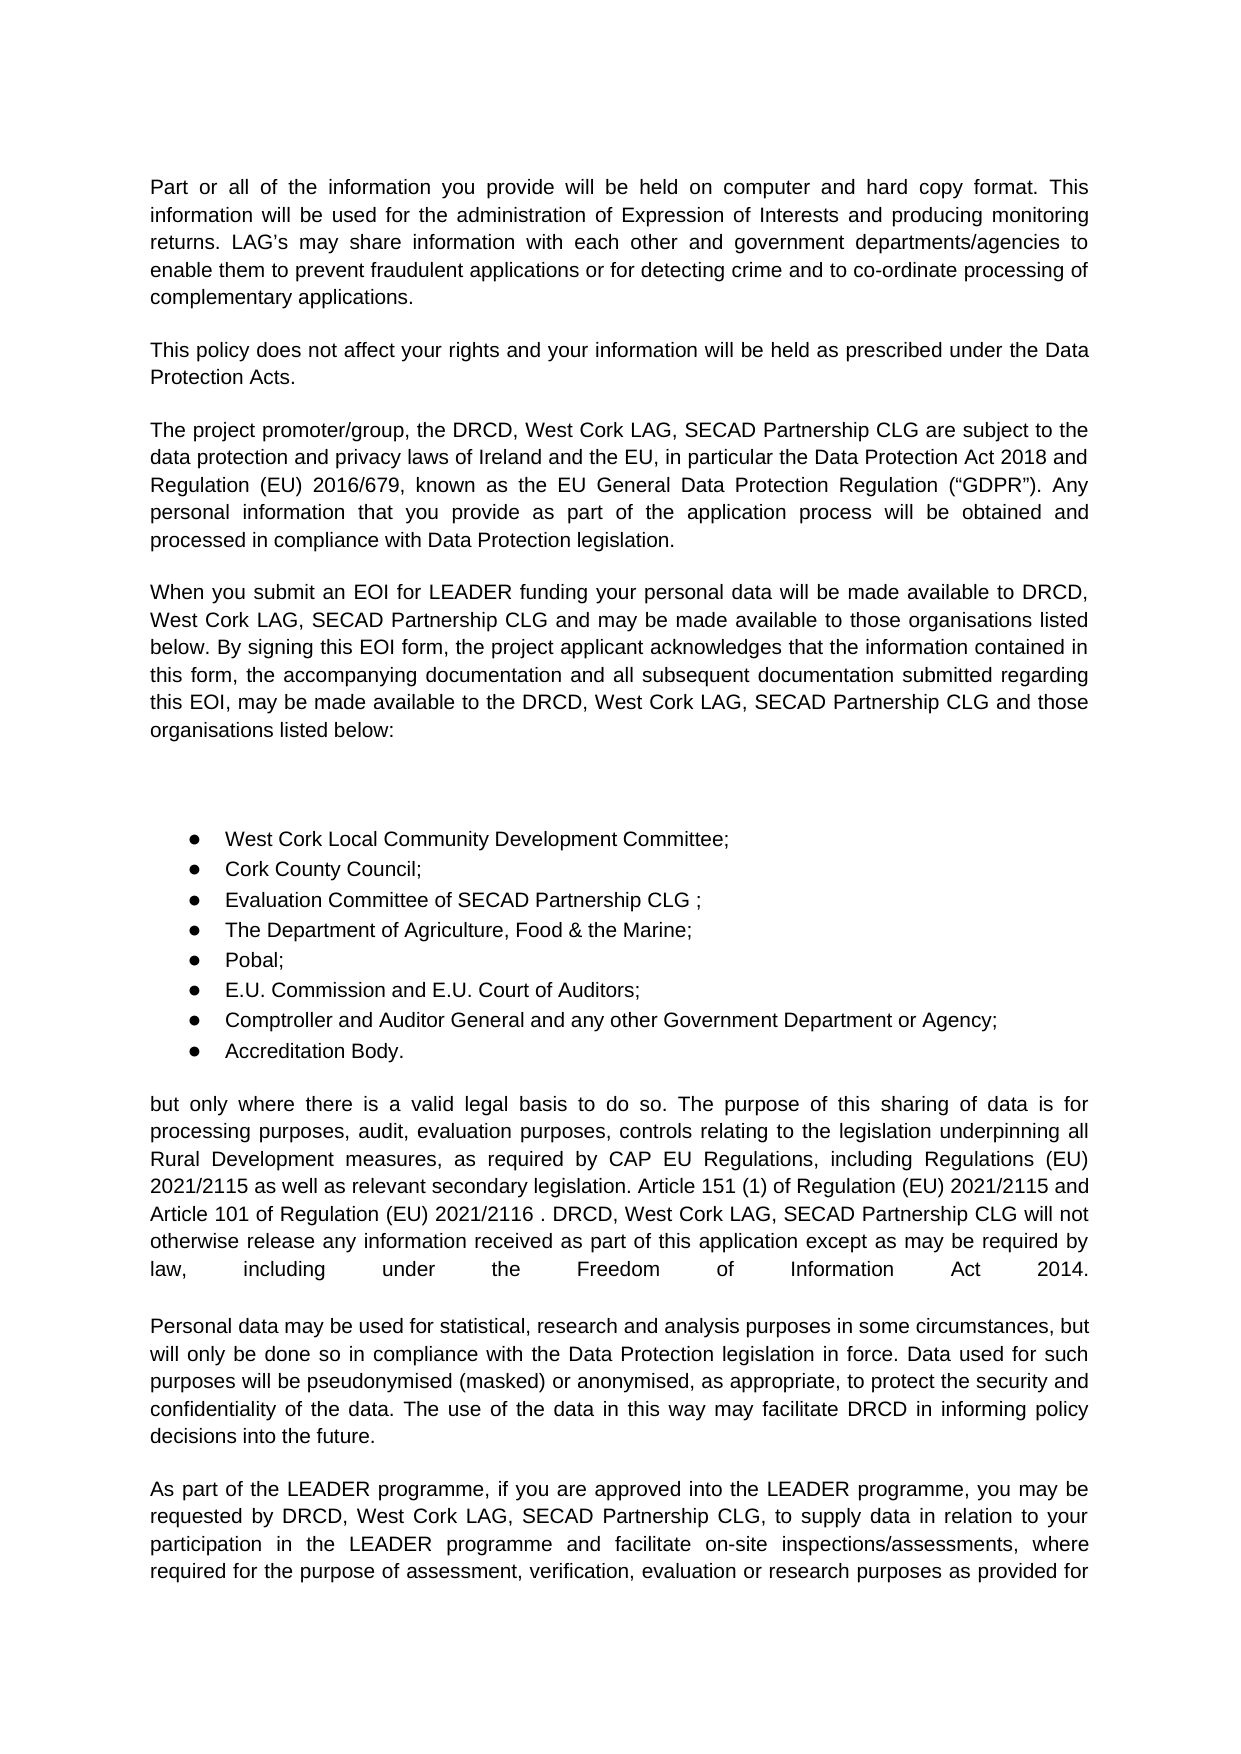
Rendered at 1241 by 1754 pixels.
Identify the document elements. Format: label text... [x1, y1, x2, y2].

list Evaluation Committee of SECAD Partnership CLG ; [187, 886, 1090, 912]
list Accreditation Body. [187, 1037, 1090, 1063]
list E.U. Commission and E.U. Court of Auditors; [187, 976, 1090, 1003]
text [150, 1477, 1090, 1583]
list West Cork Local Community Development Committee; [187, 825, 1090, 852]
text but only where there is a valid legal basis to do so. The purpose of this sharing of data is for processing purposes, audit, evaluation purposes, controls relating to the legislation underpinning all Rural Development measures, as required by CAP EU Regulations, including Regulations (EU) 2021/2115 as well as relevant secondary legislation. Article 151 (1) of Regulation (EU) 2021/2115 and Article 101 of Regulation (EU) 2021/2116 . DRCD, West Cork LAG, SECAD Partnership CLG will not otherwise release any information received as part of this application except as may be required by law, including under the Freedom of Information Act 2014. Personal data may be used for statistical, research and analysis purposes in some circumstances, but will only be done so in compliance with the Data Protection legislation in force. Data used for such purposes will be pseudonymised (masked) or anonymised, as appropriate, to protect the security and confidentiality of the data. The use of the data in this way may facilitate DRCD in informing policy decisions into the future. [150, 1092, 1090, 1448]
list Cork County Council; [187, 855, 1090, 882]
text The project promoter/group, the DRCD, West Cork LAG, SECAD Partnership CLG are subject to the data protection and privacy laws of Ireland and the EU, in particular the Data Protection Act 2018 and Regulation (EU) 2016/679, known as the EU General Data Protection Regulation (“GDPR”). Any personal information that you provide as part of the application process will be obtained and processed in compliance with Data Protection legislation. [150, 417, 1090, 551]
text This policy does not affect your rights and your information will be held as prescribed under the Data Protection Acts. [150, 337, 1090, 389]
text Part or all of the information you provide will be held on computer and hard copy format. This information will be used for the administration of Expression of Interests and producing monitoring returns. LAG’s may share information with each other and government departments/agencies to enable them to prevent fraudulent applications or for detecting crime and to co-ordinate processing of complementary applications. [150, 175, 1090, 309]
list The Department of Agriculture, Food & the Marine; [187, 916, 1090, 942]
list Comptroller and Auditor General and any other Government Department or Agency; [187, 1006, 1090, 1033]
list Pobal; [187, 946, 1090, 972]
text When you submit an EOI for LEADER funding your personal data will be made available to DRCD, West Cork LAG, SECAD Partnership CLG and may be made available to those organisations listed below. By signing this EOI form, the project applicant acknowledges that the information contained in this form, the accompanying documentation and all subsequent documentation submitted regarding this EOI, may be made available to the DRCD, West Cork LAG, SECAD Partnership CLG and those organisations listed below: [150, 580, 1090, 741]
